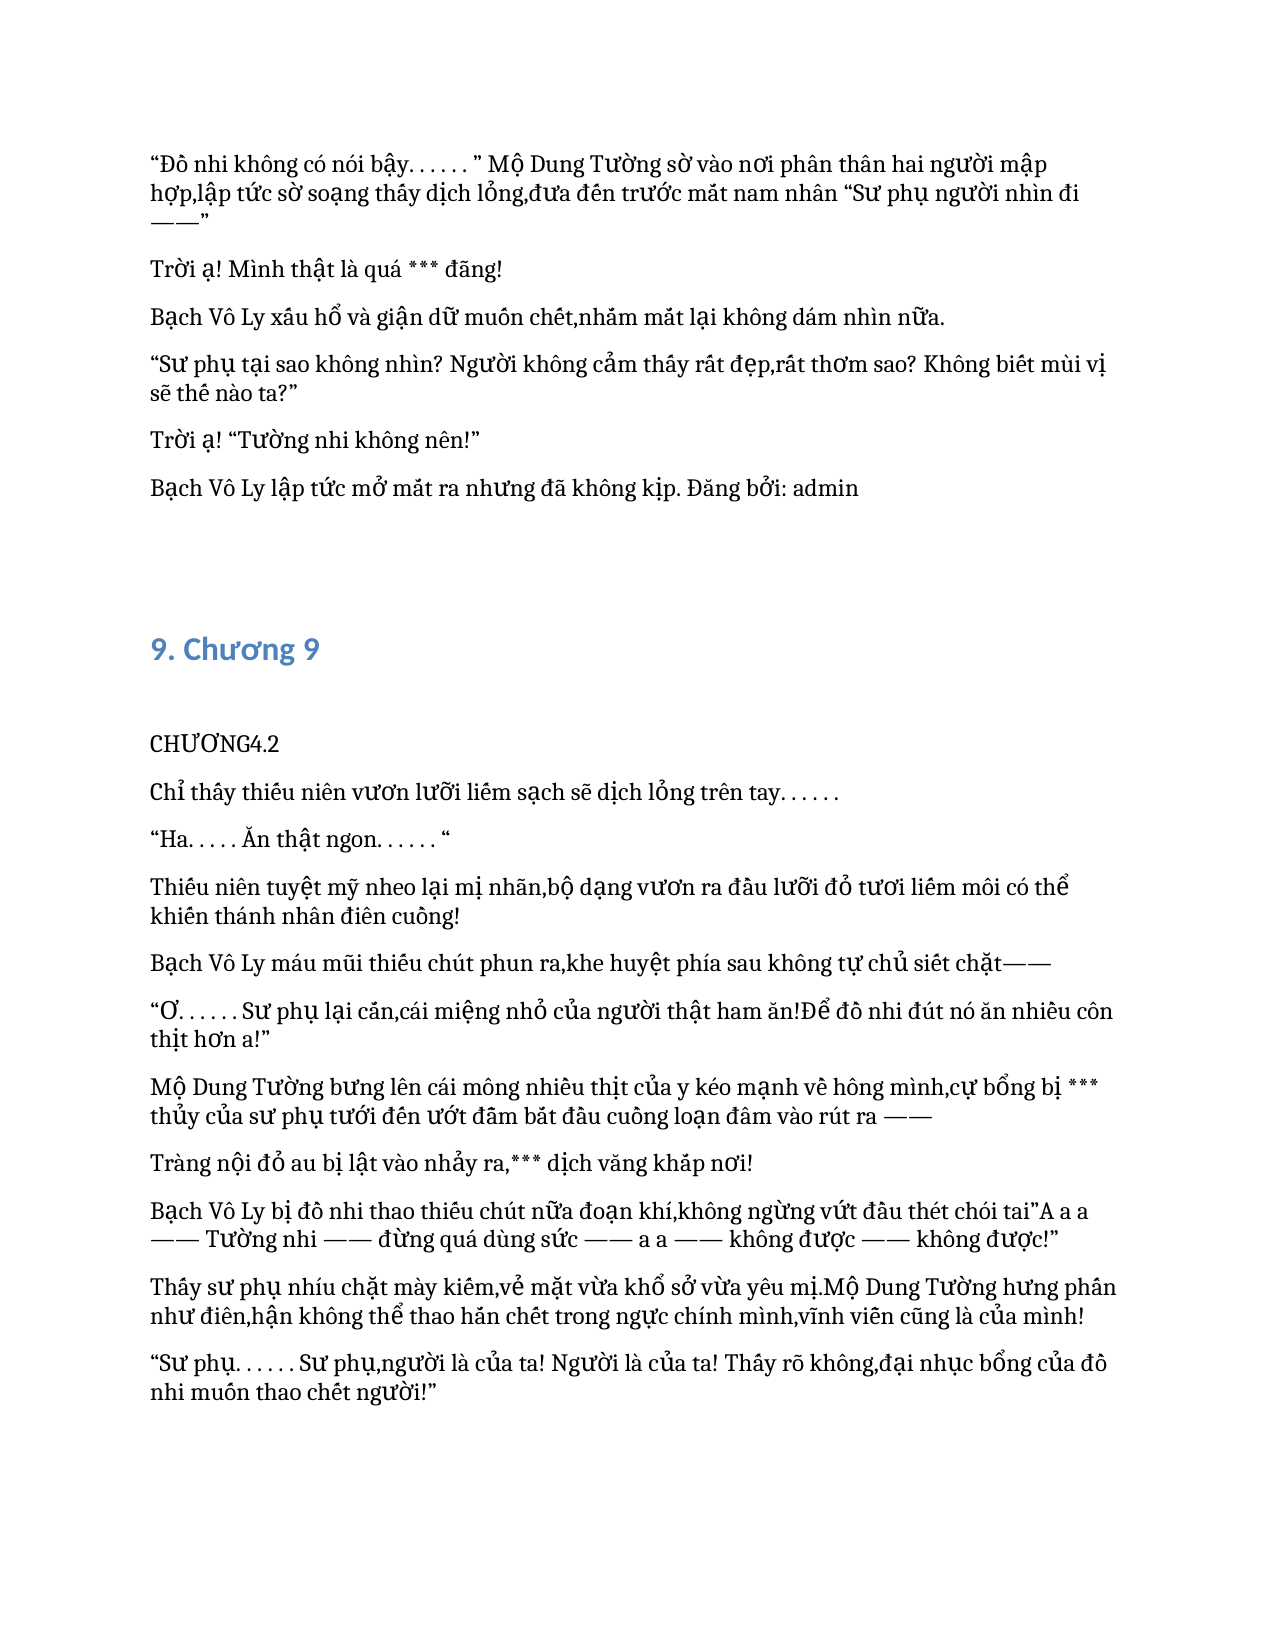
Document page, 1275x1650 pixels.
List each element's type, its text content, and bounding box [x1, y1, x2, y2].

text “Đồ nhi không có nói bậy. . . . . . ” Mộ Dung Tường sờ vào nơi phân thân hai người mập hợp,lập tức sờ soạng thấy dịch lỏng,đưa đến trước mắt nam nhân “Sư phụ người nhìn đi——” [150, 150, 1125, 236]
text “Sư phụ tại sao không nhìn? Người không cảm thấy rất đẹp,rất thơm sao? Không biết mùi vị sẽ thế nào ta?” [150, 350, 1125, 407]
subtitle 9. Chương 9 [150, 628, 1125, 669]
text “Sư phụ. . . . . . Sư phụ,người là của ta! Người là của ta! Thấy rõ không,đại nhục bổng của đồ nhi muốn thao chết người!” [150, 1349, 1125, 1407]
text CHƯƠNG4.2 [150, 673, 1125, 759]
text Bạch Vô Ly bị đồ nhi thao thiếu chút nữa đoạn khí,không ngừng vứt đầu thét chói tai”A a a —— Tường nhi —— đừng quá dùng sức —— a a —— không được —— không được!” [150, 1197, 1125, 1254]
text “Ơ. . . . . . Sư phụ lại cắn,cái miệng nhỏ của người thật ham ăn!Để đồ nhi đút nó ăn nhiều côn thịt hơn a!” [150, 997, 1125, 1054]
text Chỉ thấy thiếu niên vươn lưỡi liếm sạch sẽ dịch lỏng trên tay. . . . . . [150, 778, 1125, 807]
text Trời ạ! Mình thật là quá *** đãng! [150, 255, 1125, 284]
text Tràng nội đỏ au bị lật vào nhảy ra,*** dịch văng khắp nơi! [150, 1149, 1125, 1178]
text Trời ạ! “Tường nhi không nên!” [150, 426, 1125, 455]
text Thấy sư phụ nhíu chặt mày kiếm,vẻ mặt vừa khổ sở vừa yêu mị.Mộ Dung Tường hưng phấn như điên,hận không thể thao hắn chết trong ngực chính mình,vĩnh viễn cũng là của mình! [150, 1273, 1125, 1330]
text Bạch Vô Ly máu mũi thiếu chút phun ra,khe huyệt phía sau không tự chủ siết chặt—— [150, 949, 1125, 978]
text Bạch Vô Ly xấu hổ và giận dữ muốn chết,nhắm mắt lại không dám nhìn nữa. [150, 302, 1125, 331]
text Mộ Dung Tường bưng lên cái mông nhiều thịt của y kéo mạnh về hông mình,cự bổng bị *** thủy của sư phụ tưới đến ướt đẫm bắt đầu cuồng loạn đâm vào rút ra —— [150, 1073, 1125, 1130]
text Bạch Vô Ly lập tức mở mắt ra nhưng đã không kịp. Đăng bởi: admin [150, 474, 1125, 502]
text Thiếu niên tuyệt mỹ nheo lại mị nhãn,bộ dạng vươn ra đầu lưỡi đỏ tươi liếm môi có thể khiến thánh nhân điên cuồng! [150, 873, 1125, 930]
text “Ha. . . . . Ăn thật ngon. . . . . . “ [150, 825, 1125, 854]
